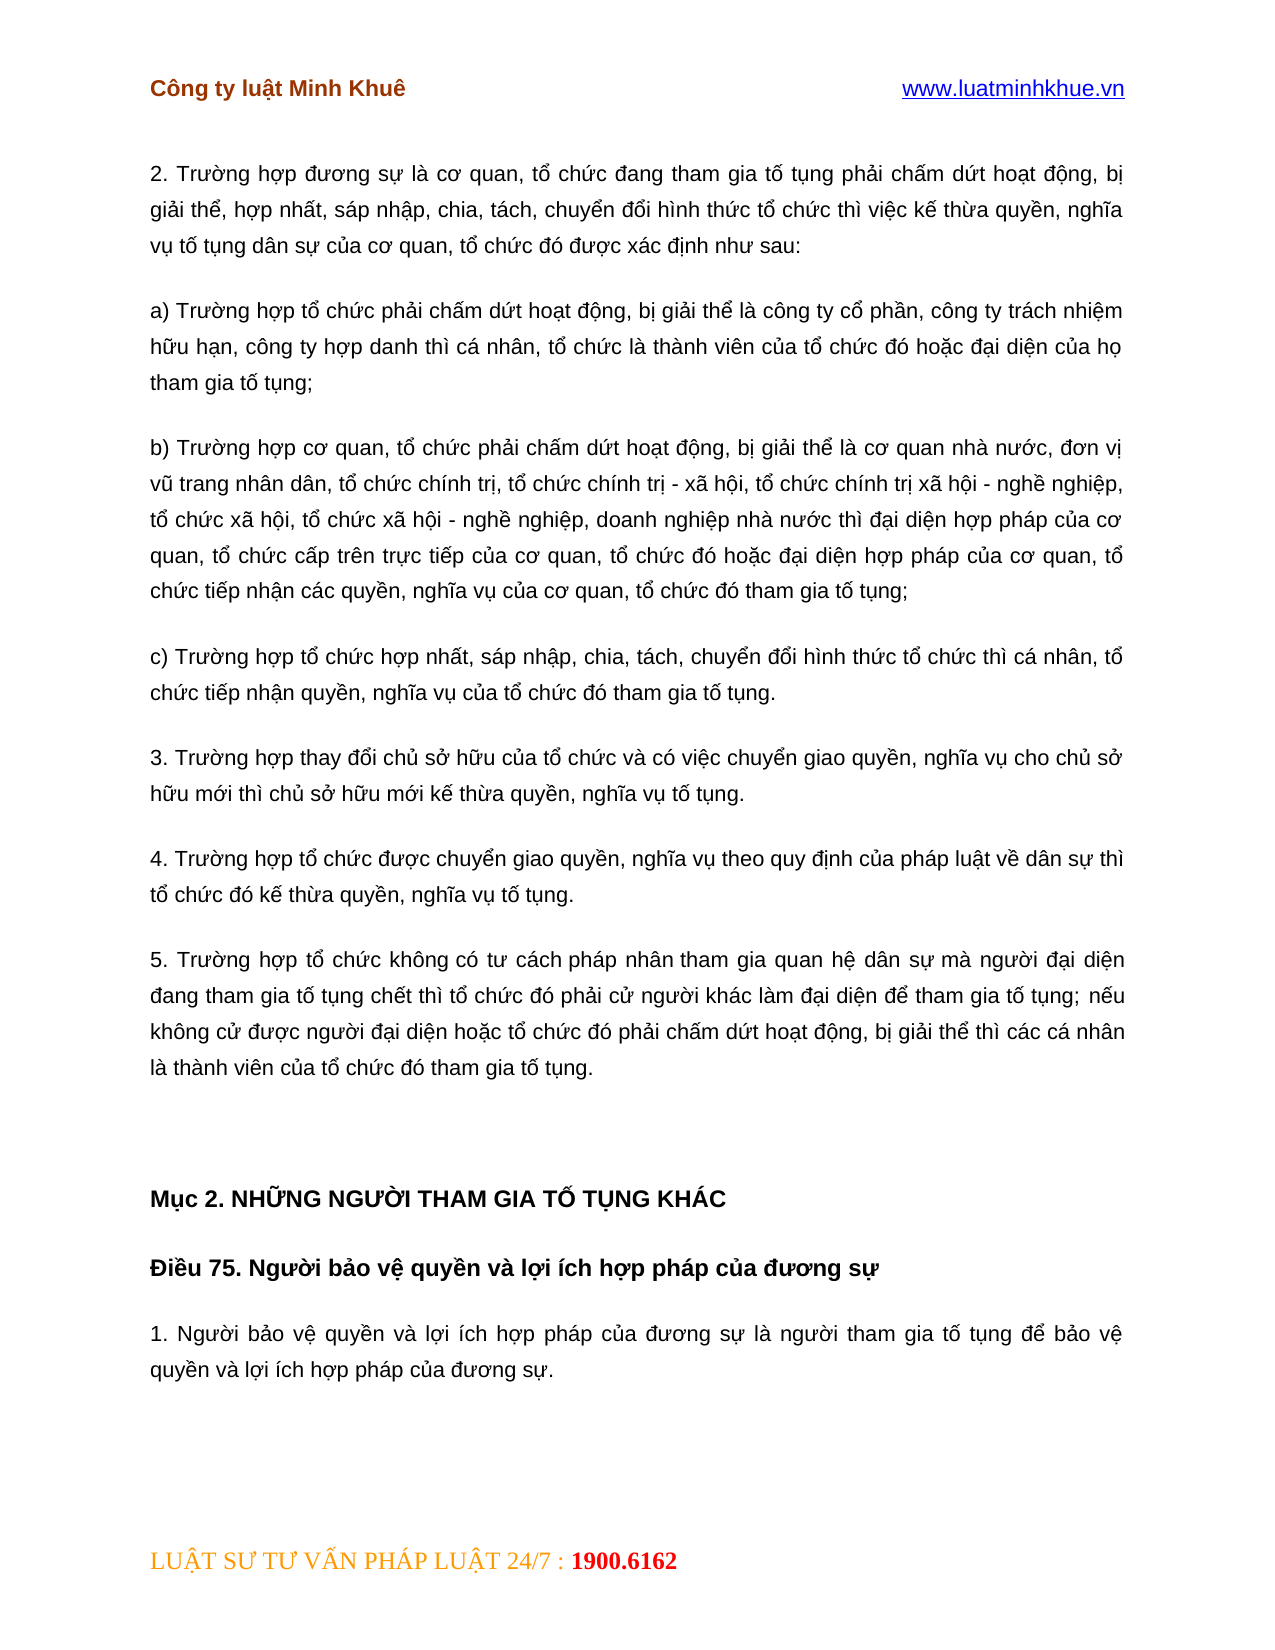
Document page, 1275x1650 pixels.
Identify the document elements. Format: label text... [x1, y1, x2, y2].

text a) Trường hợp tổ chức phải chấm dứt hoạt động, bị giải thể là công ty cổ phần, công ty trách nhiệm hữu hạn, công ty hợp danh thì cá nhân, tổ chức là thành viên của tổ chức đó hoặc đại diện của họ tham gia tố tụng; [150, 287, 1125, 395]
text b) Trường hợp cơ quan, tổ chức phải chấm dứt hoạt động, bị giải thể là cơ quan nhà nước, đơn vị vũ trang nhân dân, tổ chức chính trị, tổ chức chính trị - xã hội, tổ chức chính trị xã hội - nghề nghiệp, tổ chức xã hội, tổ chức xã hội - nghề nghiệp, doanh nghiệp nhà nước thì đại diện hợp pháp của cơ quan, tổ chức cấp trên trực tiếp của cơ quan, tổ chức đó hoặc đại diện hợp pháp của cơ quan, tổ chức tiếp nhận các quyền, nghĩa vụ của cơ quan, tổ chức đó tham gia tố tụng; [150, 424, 1125, 604]
text 2. Trường hợp đương sự là cơ quan, tổ chức đang tham gia tố tụng phải chấm dứt hoạt động, bị giải thể, hợp nhất, sáp nhập, chia, tách, chuyển đổi hình thức tổ chức thì việc kế thừa quyền, nghĩa vụ tố tụng dân sự của cơ quan, tổ chức đó được xác định như sau: [150, 150, 1125, 258]
subtitle Điều 75. Người bảo vệ quyền và lợi ích hợp pháp của đương sự [150, 1242, 1125, 1281]
text 4. Trường hợp tổ chức được chuyển giao quyền, nghĩa vụ theo quy định của pháp luật về dân sự thì tổ chức đó kế thừa quyền, nghĩa vụ tố tụng. [150, 835, 1125, 907]
text 5. Trường hợp tổ chức không có tư cách pháp nhân tham gia quan hệ dân sự mà người đại diện đang tham gia tố tụng chết thì tổ chức đó phải cử người khác làm đại diện để tham gia tố tụng; nếu không cử được người đại diện hoặc tổ chức đó phải chấm dứt hoạt động, bị giải thể thì các cá nhân là thành viên của tổ chức đó tham gia tố tụng. [150, 936, 1125, 1080]
subtitle Mục 2. NHỮNG NGƯỜI THAM GIA TỐ TỤNG KHÁC [150, 1174, 1125, 1213]
text c) Trường hợp tổ chức hợp nhất, sáp nhập, chia, tách, chuyển đổi hình thức tổ chức thì cá nhân, tổ chức tiếp nhận quyền, nghĩa vụ của tổ chức đó tham gia tố tụng. [150, 633, 1125, 705]
text 1. Người bảo vệ quyền và lợi ích hợp pháp của đương sự là người tham gia tố tụng để bảo vệ quyền và lợi ích hợp pháp của đương sự. [150, 1310, 1125, 1382]
text 3. Trường hợp thay đổi chủ sở hữu của tổ chức và có việc chuyển giao quyền, nghĩa vụ cho chủ sở hữu mới thì chủ sở hữu mới kế thừa quyền, nghĩa vụ tố tụng. [150, 734, 1125, 806]
